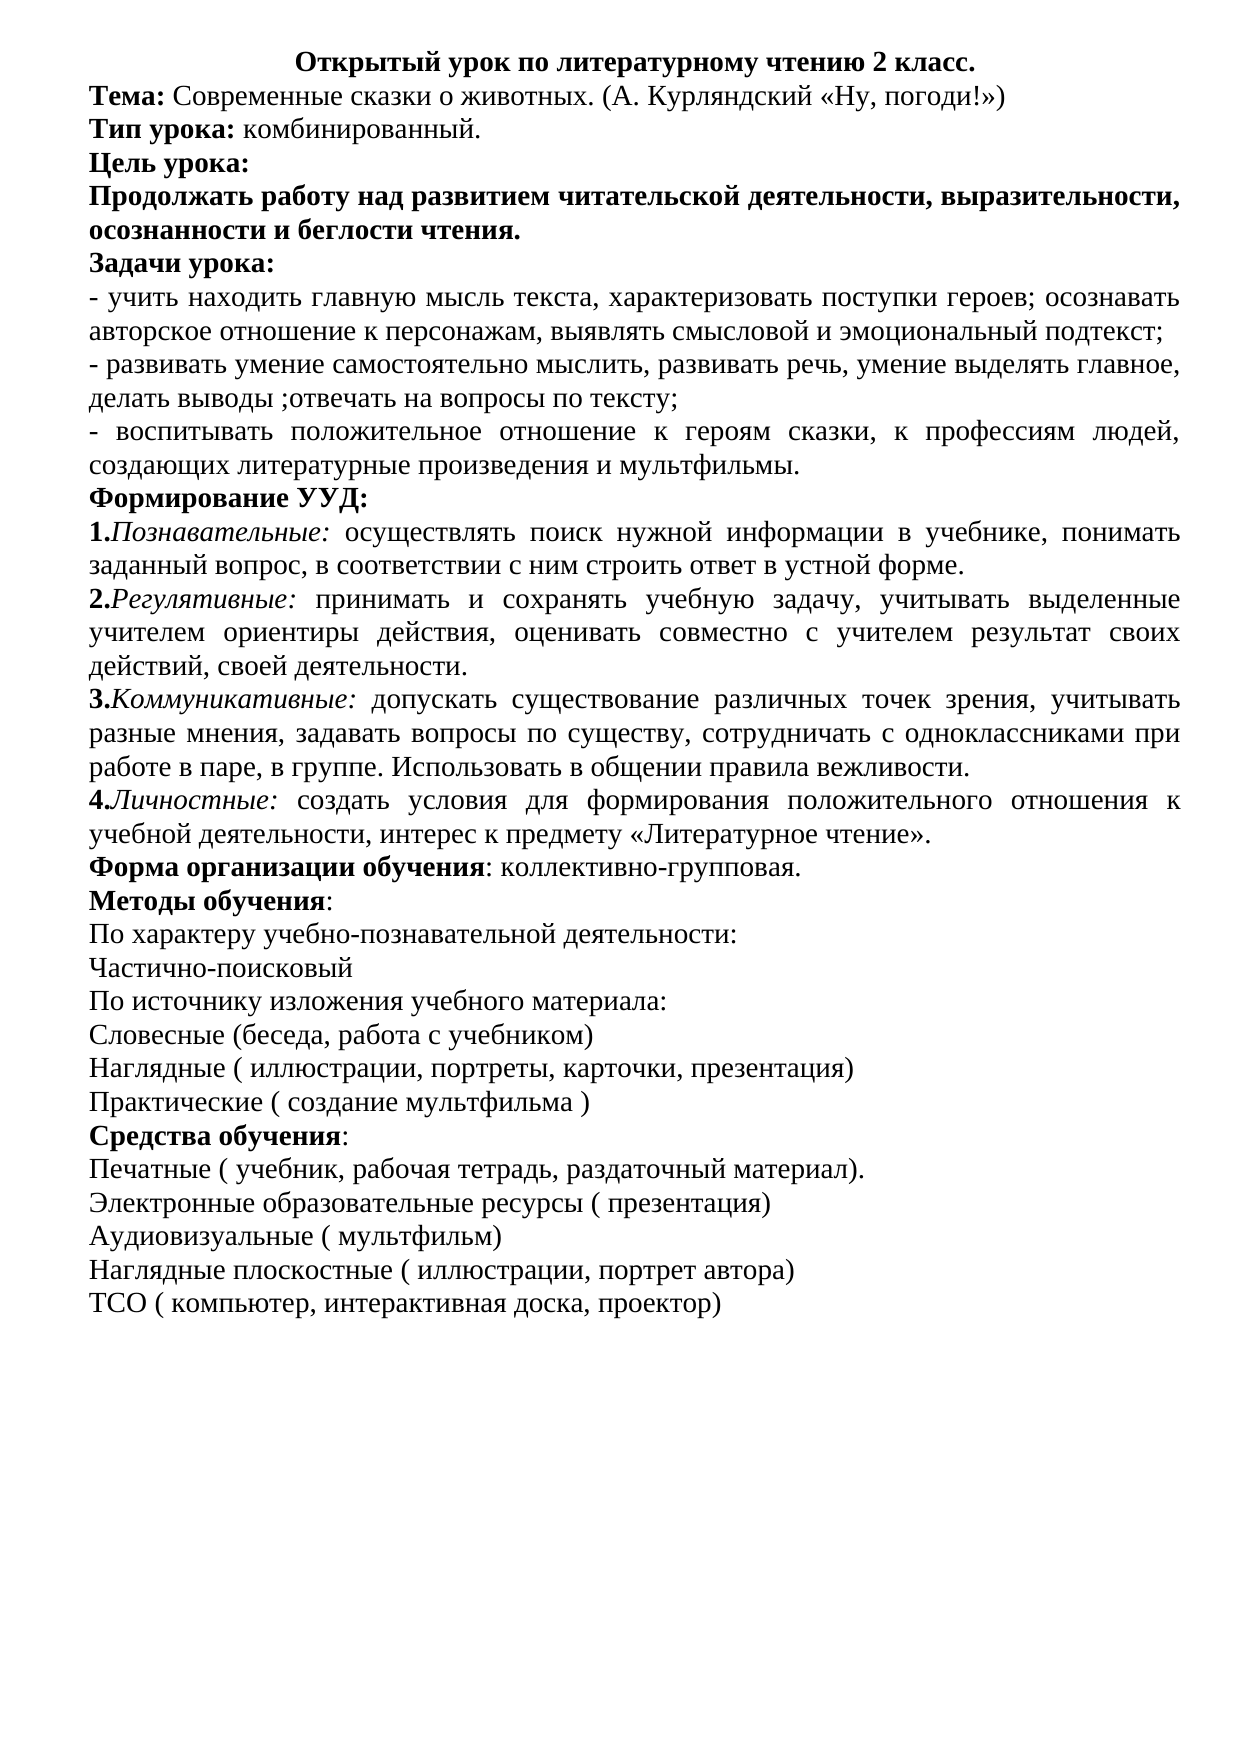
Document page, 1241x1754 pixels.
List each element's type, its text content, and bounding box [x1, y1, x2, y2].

text Форма организации обучения: коллективно-групповая. [89, 849, 1181, 883]
text Частично-поисковый [89, 950, 1181, 983]
text Тема: Современные сказки о животных. (А. Курляндский «Ну, погоди!») [89, 78, 1181, 111]
text 1.Познавательные: осуществлять поиск нужной информации в учебнике, понимать заданный вопрос, в соответствии с ним строить ответ в устной форме. [89, 514, 1181, 581]
text - учить находить главную мысль текста, характеризовать поступки героев; осознавать авторское отношение к персонажам, выявлять смысловой и эмоциональный подтекст; [89, 279, 1181, 346]
text Наглядные плоскостные ( иллюстрации, портрет автора) [89, 1252, 1181, 1285]
text Формирование УУД: [89, 480, 1181, 514]
text Электронные образовательные ресурсы ( презентация) [89, 1185, 1181, 1218]
text Тип урока: комбинированный. [89, 111, 1181, 145]
text По источнику изложения учебного материала: [89, 983, 1181, 1017]
text Средства обучения: [89, 1118, 1181, 1151]
text - развивать умение самостоятельно мыслить, развивать речь, умение выделять главное, делать выводы ;отвечать на вопросы по тексту; [89, 346, 1181, 413]
text Задачи урока: [89, 246, 1181, 279]
text Словесные (беседа, работа с учебником) [89, 1017, 1181, 1051]
text Печатные ( учебник, рабочая тетрадь, раздаточный материал). [89, 1151, 1181, 1185]
text Продолжать работу над развитием читательской деятельности, выразительности, осознанности и беглости чтения. [89, 178, 1181, 246]
text - воспитывать положительное отношение к героям сказки, к профессиям людей, создающих литературные произведения и мультфильмы. [89, 413, 1181, 480]
text 2.Регулятивные: принимать и сохранять учебную задачу, учитывать выделенные учителем ориентиры действия, оценивать совместно с учителем результат своих действий, своей деятельности. [89, 581, 1181, 682]
text Цель урока: [89, 145, 1181, 178]
text Методы обучения: [89, 883, 1181, 916]
text Наглядные ( иллюстрации, портреты, карточки, презентация) [89, 1051, 1181, 1084]
text ТСО ( компьютер, интерактивная доска, проектор) [89, 1285, 1181, 1319]
text 4.Личностные: создать условия для формирования положительного отношения к учебной деятельности, интерес к предмету «Литературное чтение». [89, 782, 1181, 849]
text По характеру учебно-познавательной деятельности: [89, 916, 1181, 950]
text Аудиовизуальные ( мультфильм) [89, 1218, 1181, 1252]
text 3.Коммуникативные: допускать существование различных точек зрения, учитывать разные мнения, задавать вопросы по существу, сотрудничать с одноклассниками при работе в паре, в группе. Использовать в общении правила вежливости. [89, 682, 1181, 782]
text Открытый урок по литературному чтению 2 класс. [89, 44, 1181, 78]
text Практические ( создание мультфильма ) [89, 1084, 1181, 1118]
